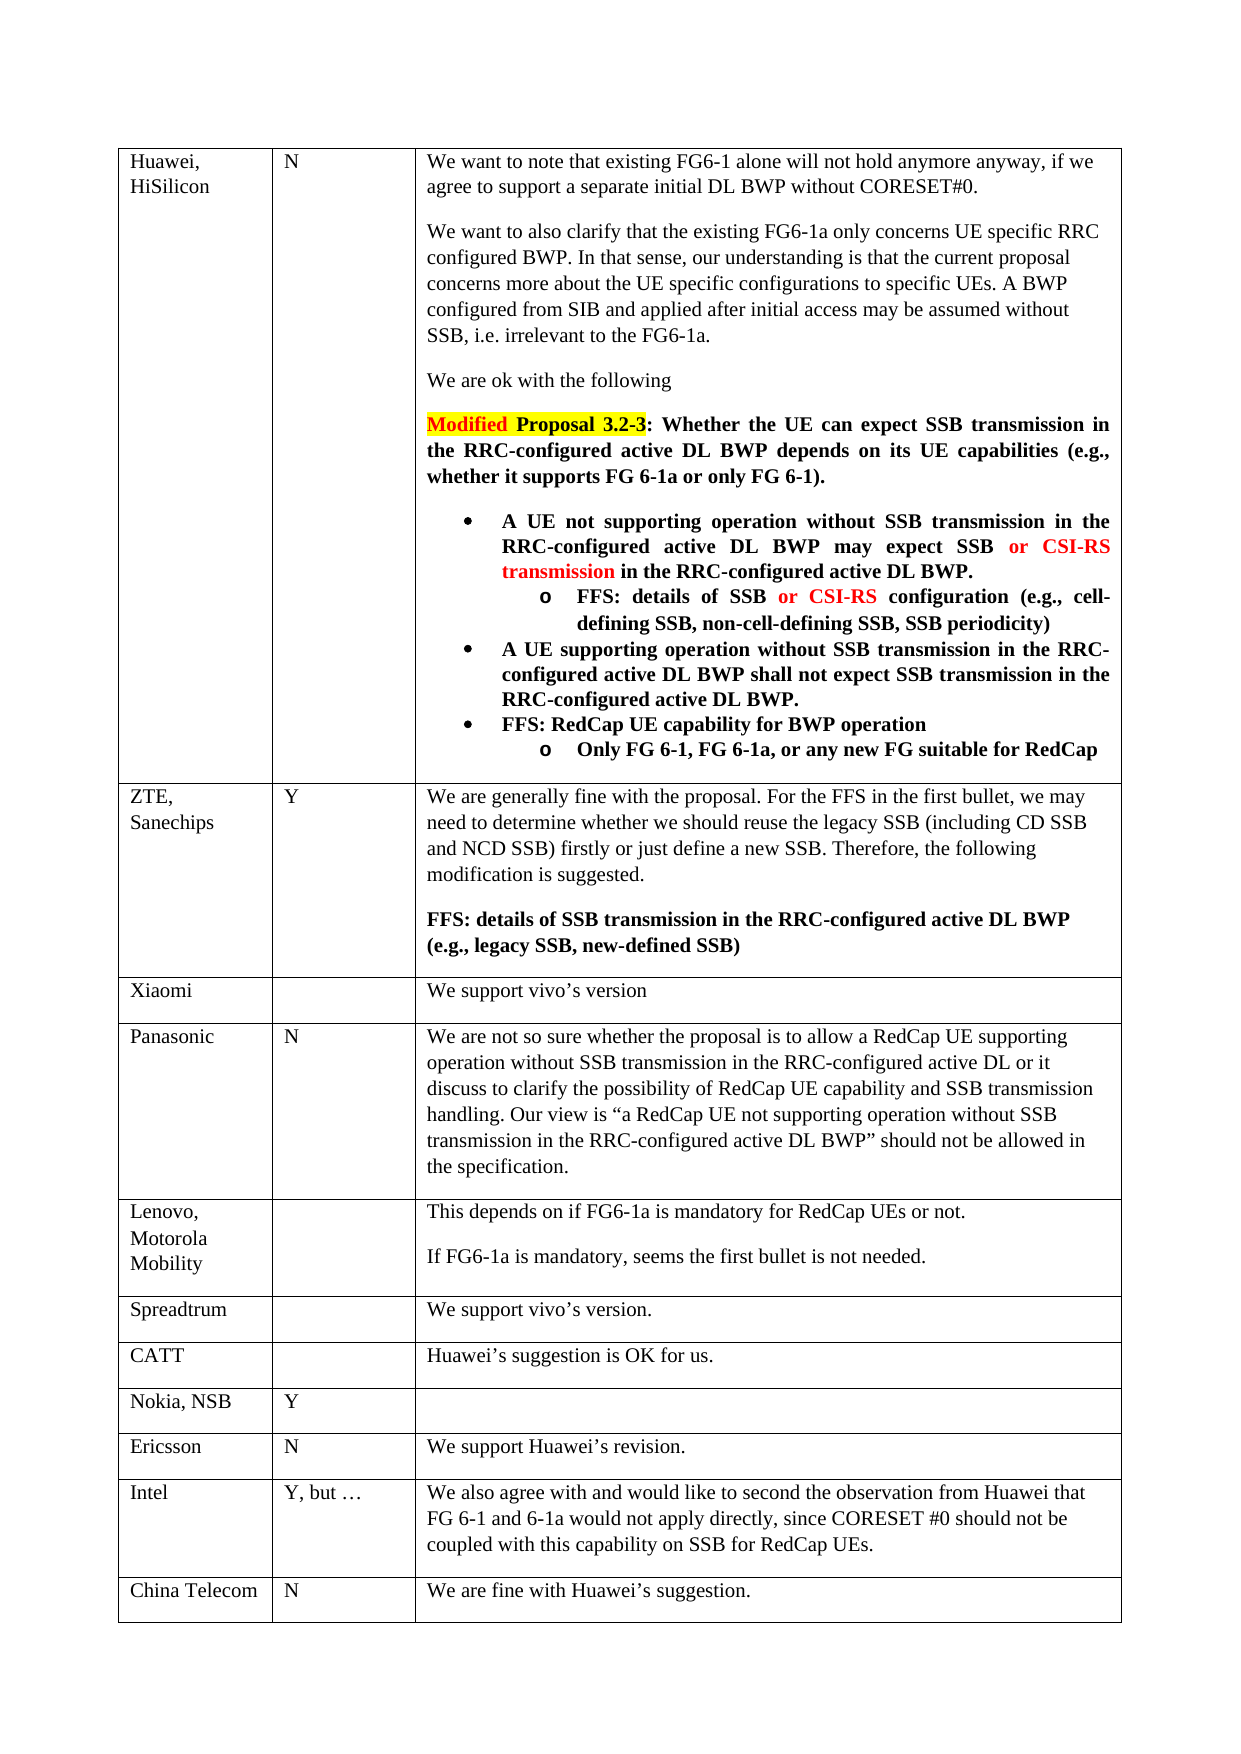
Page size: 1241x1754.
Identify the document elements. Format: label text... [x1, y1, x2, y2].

table_cell We support vivo’s version [416, 978, 1121, 1023]
table_cell Y [273, 784, 415, 977]
table_cell We support vivo’s version. [416, 1297, 1121, 1342]
table_cell N [273, 1578, 415, 1622]
table_cell [273, 978, 415, 1023]
table_cell We also agree with and would like to second the observation from Huawei that FG 6-1 and 6-1a would not apply directly, since CORESET #0 should not be coupled with this capability on SSB for RedCap UEs. [416, 1480, 1121, 1577]
table_cell N [273, 149, 415, 783]
table_cell This depends on if FG6-1a is mandatory for RedCap UEs or not. If FG6-1a is mandatory, seems the first bullet is not needed. [416, 1200, 1121, 1296]
table_cell Panasonic [119, 1024, 272, 1198]
table_cell We are not so sure whether the proposal is to allow a RedCap UE supporting operation without SSB transmission in the RRC-configured active DL or it discuss to clarify the possibility of RedCap UE capability and SSB transmission handling. Our view is “a RedCap UE not supporting operation without SSB transmission in the RRC-configured active DL BWP” should not be allowed in the specification. [416, 1024, 1121, 1198]
table_cell [273, 1200, 415, 1296]
table_cell We are generally fine with the proposal. For the FFS in the first bullet, we may need to determine whether we should reuse the legacy SSB (including CD SSB and NCD SSB) firstly or just define a new SSB. Therefore, the following modification is suggested. FFS: details of SSB transmission in the RRC-configured active DL BWP (e.g., legacy SSB, new-defined SSB) [416, 784, 1121, 977]
table_cell We want to note that existing FG6-1 alone will not hold anymore anyway, if we agree to support a separate initial DL BWP without CORESET#0. We want to also clarify that the existing FG6-1a only concerns UE specific RRC configured BWP. In that sense, our understanding is that the current proposal concerns more about the UE specific configurations to specific UEs. A BWP configured from SIB and applied after initial access may be assumed without SSB, i.e. irrelevant to the FG6-1a. We are ok with the following Modified Proposal 3.2-3: Whether the UE can expect SSB transmission in the RRC-configured active DL BWP depends on its UE capabilities (e.g., whether it supports FG 6-1a or only FG 6-1). A UE not supporting operation without SSB transmission in the RRC-configured active DL BWP may expect SSB or CSI-RS transmission in the RRC-configured active DL BWP. FFS: details of SSB or CSI-RS configuration (e.g., cell-defining SSB, non-cell-defining SSB, SSB periodicity) A UE supporting operation without SSB transmission in the RRC-configured active DL BWP shall not expect SSB transmission in the RRC-configured active DL BWP. FFS: RedCap UE capability for BWP operation Only FG 6-1, FG 6-1a, or any new FG suitable for RedCap [416, 149, 1121, 783]
table_cell Huawei, HiSilicon [119, 149, 272, 783]
table_cell Y, but … [273, 1480, 415, 1577]
table_cell N [273, 1024, 415, 1198]
table_cell We support Huawei’s revision. [416, 1434, 1121, 1479]
table_cell Huawei’s suggestion is OK for us. [416, 1343, 1121, 1387]
table_cell China Telecom [119, 1578, 272, 1622]
table_cell [273, 1343, 415, 1387]
table_cell Ericsson [119, 1434, 272, 1479]
table_cell [416, 1389, 1121, 1433]
table_cell ZTE, Sanechips [119, 784, 272, 977]
table_cell We are fine with Huawei’s suggestion. [416, 1578, 1121, 1622]
table_cell N [273, 1434, 415, 1479]
table_cell CATT [119, 1343, 272, 1387]
table_cell Spreadtrum [119, 1297, 272, 1342]
table_cell [273, 1297, 415, 1342]
table_cell Nokia, NSB [119, 1389, 272, 1433]
table_cell Y [273, 1389, 415, 1433]
table_cell Xiaomi [119, 978, 272, 1023]
table_cell Lenovo, Motorola Mobility [119, 1200, 272, 1296]
table_cell Intel [119, 1480, 272, 1577]
